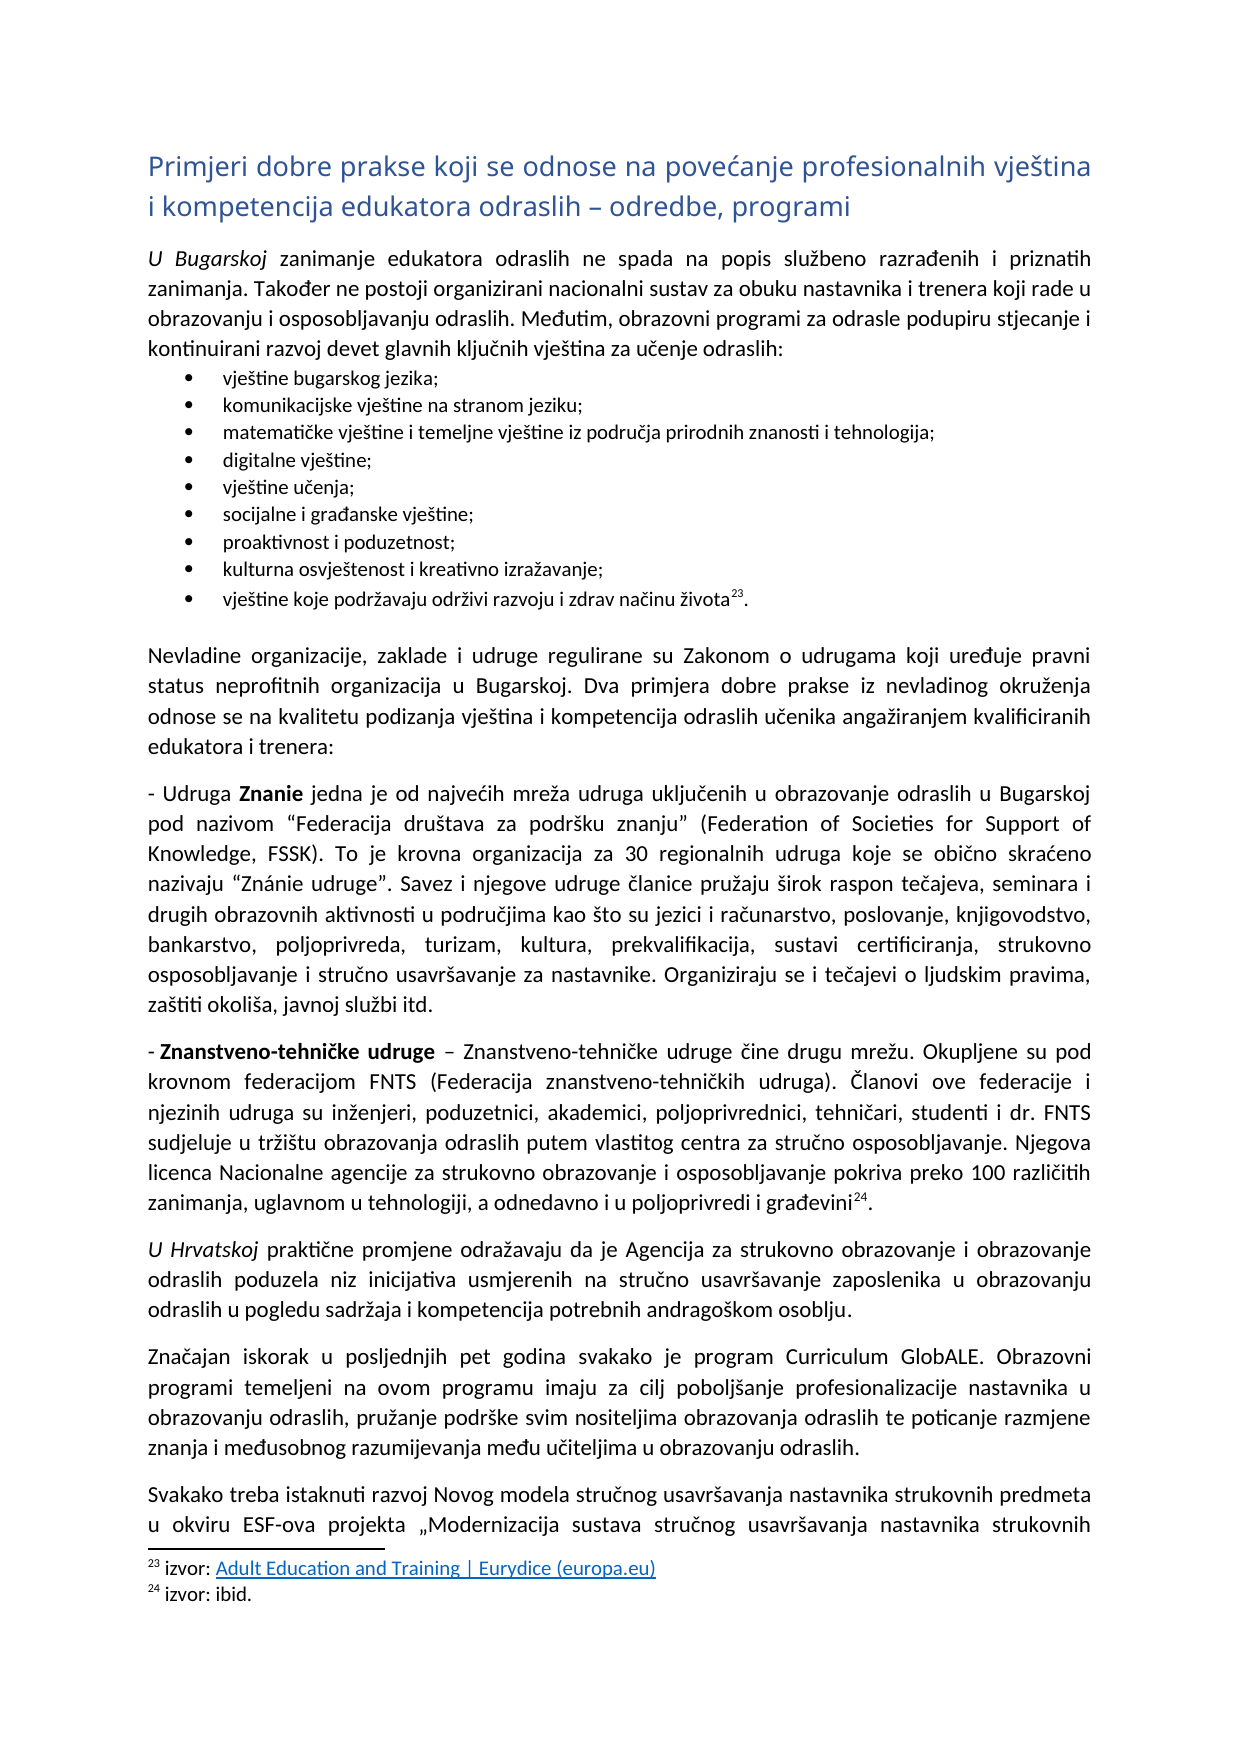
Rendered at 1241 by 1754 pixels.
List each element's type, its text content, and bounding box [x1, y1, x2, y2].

list socijalne i građanske vještine; [185, 502, 1093, 527]
text U Hrvatskoj praktične promjene odražavaju da je Agencija za strukovno obrazovanje i obrazovanje odraslih poduzela niz inicijativa usmjerenih na stručno usavršavanje zaposlenika u obrazovanju odraslih u pogledu sadržaja i kompetencija potrebnih andragoškom osoblju. [148, 1235, 1093, 1324]
list proaktivnost i poduzetnost; [185, 529, 1093, 554]
list kulturna osvještenost i kreativno izražavanje; [185, 556, 1093, 582]
list vještine koje podržavaju održivi razvoju i zdrav načinu života. [185, 584, 1093, 612]
text Primjeri dobre prakse koji se odnose na povećanje profesionalnih vještina i kompetencija edukatora odraslih – odredbe, programi [148, 148, 1093, 224]
text Značajan iskorak u posljednjih pet godina svakako je program Curriculum GlobALE. Obrazovni programi temeljeni na ovom programu imaju za cilj poboljšanje profesionalizacije nastavnika u obrazovanju odraslih, pružanje podrške svim nositeljima obrazovanja odraslih te poticanje razmjene znanja i međusobnog razumijevanja među učiteljima u obrazovanju odraslih. [148, 1342, 1093, 1461]
list matematičke vještine i temeljne vještine iz područja prirodnih znanosti i tehnologija; [185, 419, 1093, 445]
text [148, 1480, 1093, 1538]
list vještine bugarskog jezika; [185, 365, 1093, 390]
text - Znanstveno-tehničke udruge – Znanstveno-tehničke udruge čine drugu mrežu. Okupljene su pod krovnom federacijom FNTS (Federacija znanstveno-tehničkih udruga). Članovi ove federacije i njezinih udruga su inženjeri, poduzetnici, akademici, poljoprivrednici, tehničari, studenti i dr. FNTS sudjeluje u tržištu obrazovanja odraslih putem vlastitog centra za stručno osposobljavanje. Njegova licenca Nacionalne agencije za strukovno obrazovanje i osposobljavanje pokriva preko 100 različitih zanimanja, uglavnom u tehnologiji, a odnedavno i u poljoprivredi i građevini. [148, 1037, 1093, 1216]
list vještine učenja; [185, 474, 1093, 500]
text Nevladine organizacije, zaklade i udruge regulirane su Zakonom o udrugama koji uređuje pravni status neprofitnih organizacija u Bugarskoj. Dva primjera dobre prakse iz nevladinog okruženja odnose se na kvalitetu podizanja vještina i kompetencija odraslih učenika angažiranjem kvalificiranih edukatora i trenera: [148, 641, 1093, 760]
text U Bugarskoj zanimanje edukatora odraslih ne spada na popis službeno razrađenih i priznatih zanimanja. Također ne postoji organizirani nacionalni sustav za obuku nastavnika i trenera koji rade u obrazovanju i osposobljavanju odraslih. Međutim, obrazovni programi za odrasle podupiru stjecanje i kontinuirani razvoj devet glavnih ključnih vještina za učenje odraslih: [148, 244, 1093, 362]
list komunikacijske vještine na stranom jeziku; [185, 392, 1093, 417]
list digitalne vještine; [185, 447, 1093, 472]
text - Udruga Znanie jedna je od najvećih mreža udruga uključenih u obrazovanje odraslih u Bugarskoj pod nazivom “Federacija društava za podršku znanju” (Federation of Societies for Support of Knowledge, FSSK). To je krovna organizacija za 30 regionalnih udruga koje se obično skraćeno nazivaju “Znánie udruge”. Savez i njegove udruge članice pružaju širok raspon tečajeva, seminara i drugih obrazovnih aktivnosti u područjima kao što su jezici i računarstvo, poslovanje, knjigovodstvo, bankarstvo, poljoprivreda, turizam, kultura, prekvalifikacija, sustavi certificiranja, strukovno osposobljavanje i stručno usavršavanje za nastavnike. Organiziraju se i tečajevi o ljudskim pravima, zaštiti okoliša, javnoj službi itd. [148, 779, 1093, 1018]
